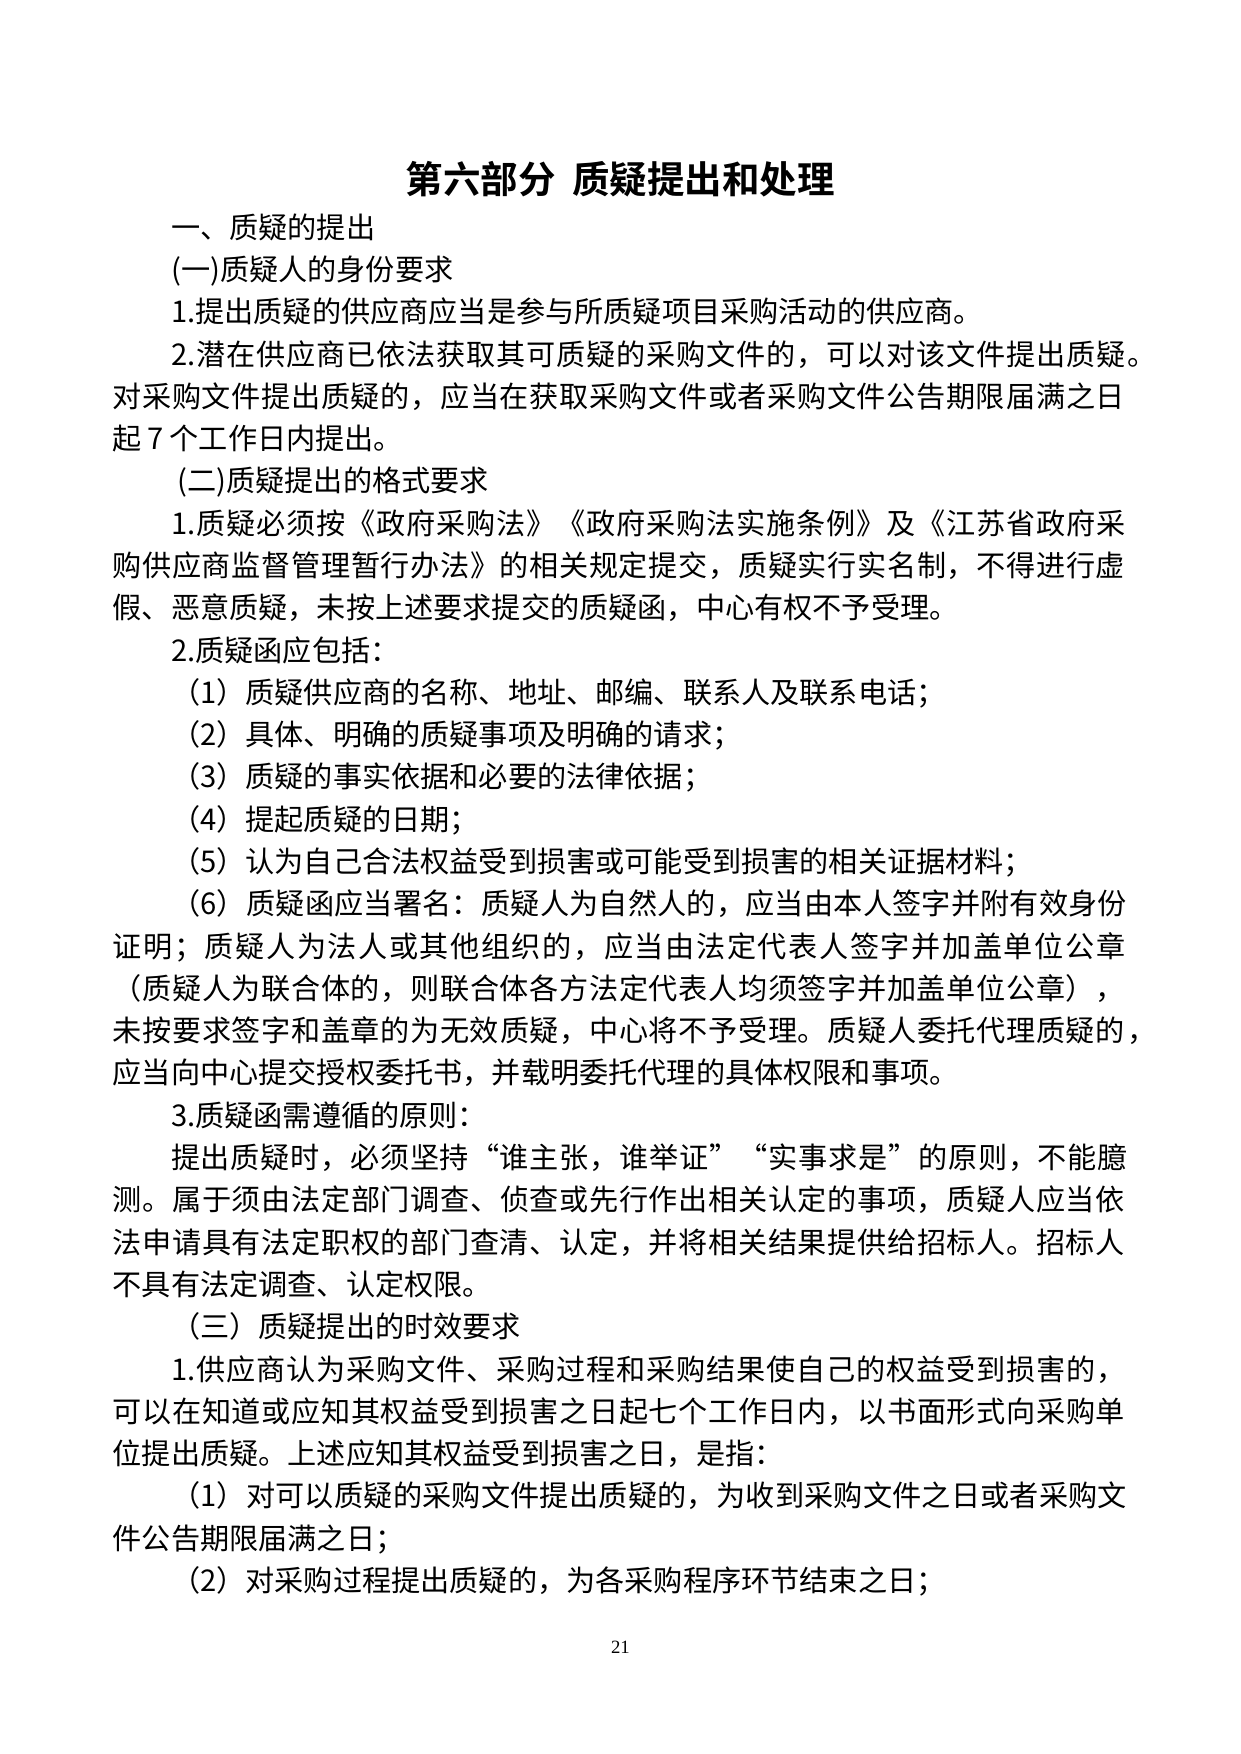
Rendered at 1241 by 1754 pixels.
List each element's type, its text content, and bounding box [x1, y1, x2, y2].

text （三）质疑提出的时效要求 [112, 1304, 1128, 1346]
text 第六部分 质疑提出和处理 [112, 150, 1128, 204]
text (二)质疑提出的格式要求 [112, 458, 1128, 500]
text 3.质疑函需遵循的原则： [112, 1092, 1128, 1135]
text 提出质疑时，必须坚持“谁主张，谁举证”“实事求是”的原则，不能臆测。属于须由法定部门调查、侦查或先行作出相关认定的事项，质疑人应当依法申请具有法定职权的部门查清、认定，并将相关结果提供给招标人。招标人不具有法定调查、认定权限。 [112, 1135, 1128, 1304]
text （6）质疑函应当署名：质疑人为自然人的，应当由本人签字并附有效身份证明；质疑人为法人或其他组织的，应当由法定代表人签字并加盖单位公章（质疑人为联合体的，则联合体各方法定代表人均须签字并加盖单位公章），未按要求签字和盖章的为无效质疑，中心将不予受理。质疑人委托代理质疑的，应当向中心提交授权委托书，并载明委托代理的具体权限和事项。 [112, 881, 1128, 1092]
text （1）质疑供应商的名称、地址、邮编、联系人及联系电话； [112, 669, 1128, 712]
text （4）提起质疑的日期； [112, 796, 1128, 839]
text 1.供应商认为采购文件、采购过程和采购结果使自己的权益受到损害的，可以在知道或应知其权益受到损害之日起七个工作日内，以书面形式向采购单位提出质疑。上述应知其权益受到损害之日，是指： [112, 1346, 1128, 1473]
text 1.质疑必须按《政府采购法》《政府采购法实施条例》及《江苏省政府采购供应商监督管理暂行办法》的相关规定提交，质疑实行实名制，不得进行虚假、恶意质疑，未按上述要求提交的质疑函，中心有权不予受理。 [112, 500, 1128, 627]
text （2）具体、明确的质疑事项及明确的请求； [112, 712, 1128, 754]
text 一、质疑的提出 [112, 204, 1128, 247]
text （3）质疑的事实依据和必要的法律依据； [112, 754, 1128, 796]
text （2）对采购过程提出质疑的，为各采购程序环节结束之日； [112, 1558, 1128, 1600]
text 2.潜在供应商已依法获取其可质疑的采购文件的，可以对该文件提出质疑。对采购文件提出质疑的，应当在获取采购文件或者采购文件公告期限届满之日起7个工作日内提出。 [112, 331, 1128, 458]
text 1.提出质疑的供应商应当是参与所质疑项目采购活动的供应商。 [112, 289, 1128, 331]
text （5）认为自己合法权益受到损害或可能受到损害的相关证据材料； [112, 839, 1128, 881]
text (一)质疑人的身份要求 [112, 247, 1128, 289]
text 2.质疑函应包括： [112, 627, 1128, 669]
text （1）对可以质疑的采购文件提出质疑的，为收到采购文件之日或者采购文件公告期限届满之日； [112, 1473, 1128, 1558]
